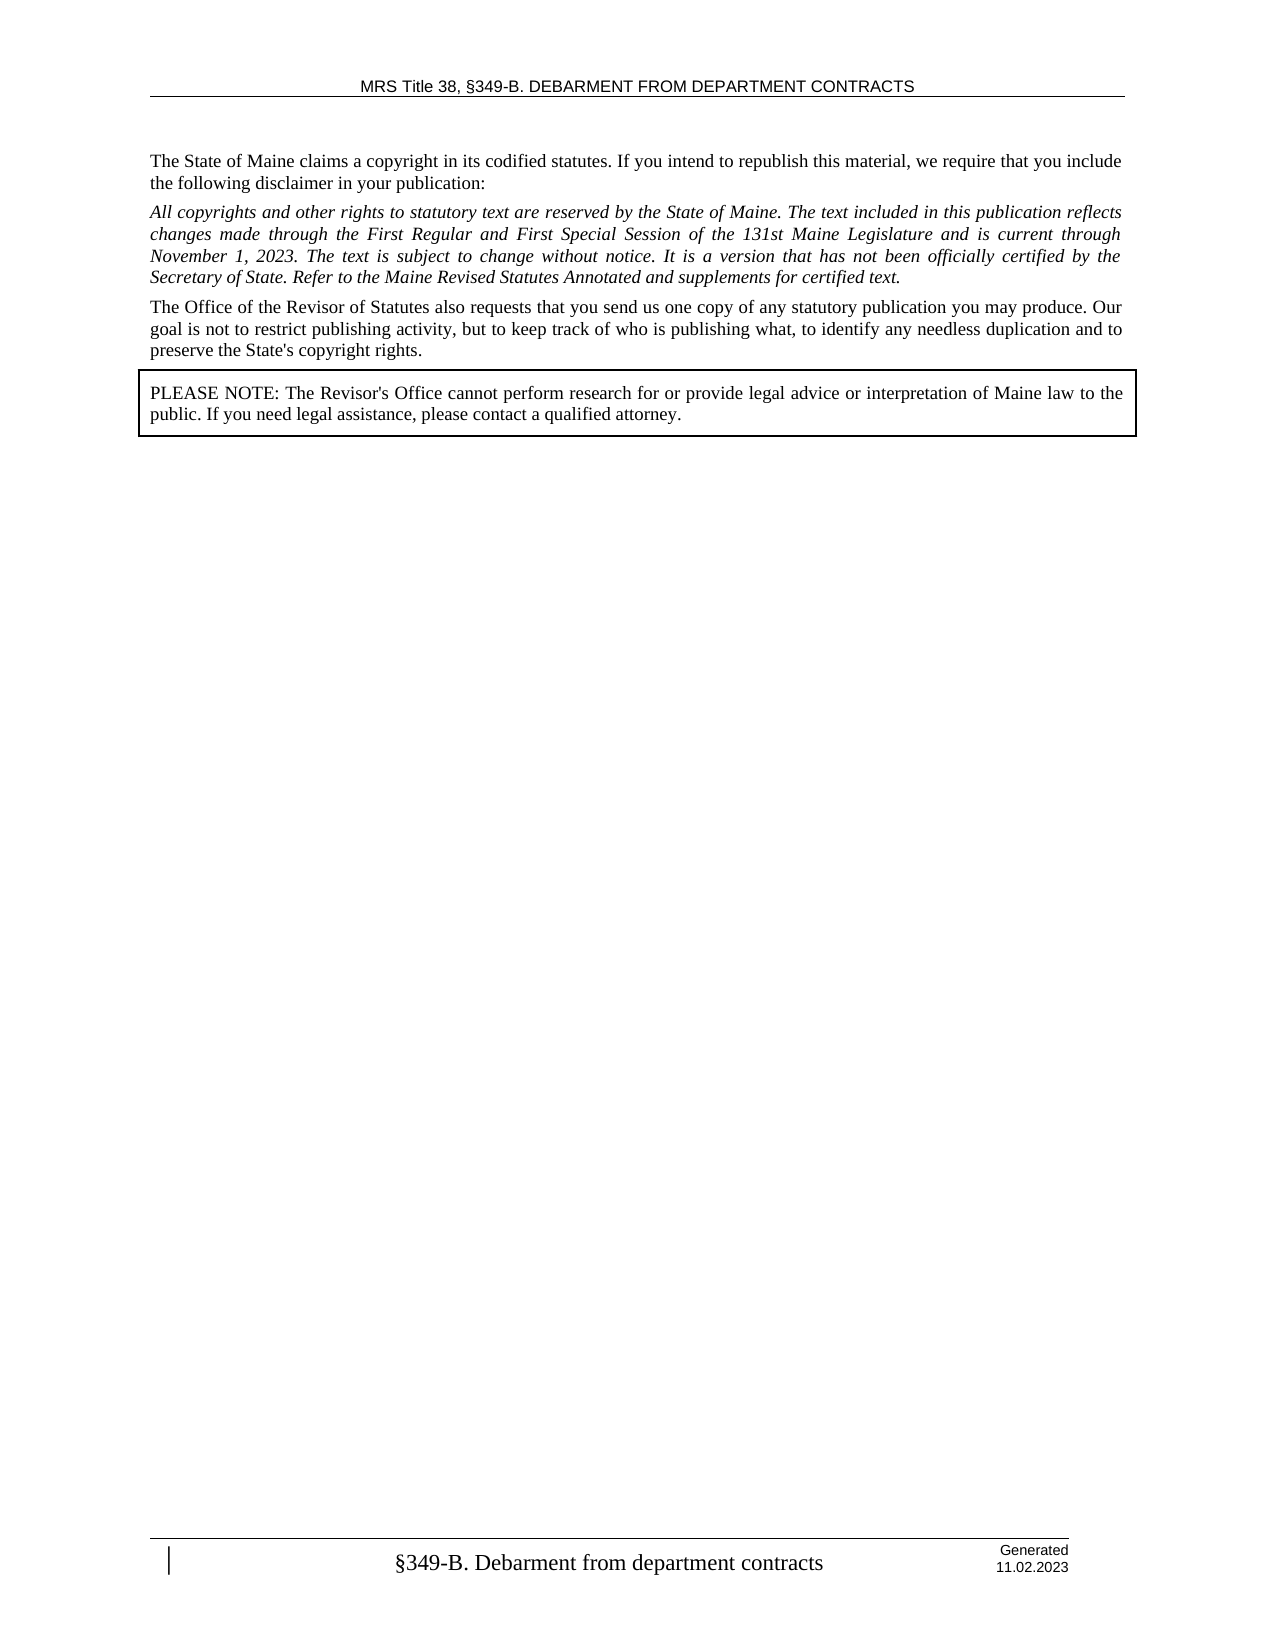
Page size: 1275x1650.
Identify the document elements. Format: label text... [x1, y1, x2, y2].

text PLEASE NOTE: The Revisor's Office cannot perform research for or provide legal advice or interpretation of Maine law to the public. If you need legal assistance, please contact a qualified attorney. [140, 371, 1135, 435]
text All copyrights and other rights to statutory text are reserved by the State of Maine. The text included in this publication reflects changes made through the First Regular and First Special Session of the 131st Maine Legislature and is current through November 1, 2023 . The text is subject to change without notice. It is a version that has not been officially certified by the Secretary of State. Refer to the Maine Revised Statutes Annotated and supplements for certified text. [150, 201, 1125, 288]
text The Office of the Revisor of Statutes also requests that you send us one copy of any statutory publication you may produce. Our goal is not to restrict publishing activity, but to keep track of who is publishing what, to identify any needless duplication and to preserve the State's copyright rights. [150, 296, 1125, 361]
text The State of Maine claims a copyright in its codified statutes. If you intend to republish this material, we require that you include the following disclaimer in your publication: [150, 150, 1125, 193]
